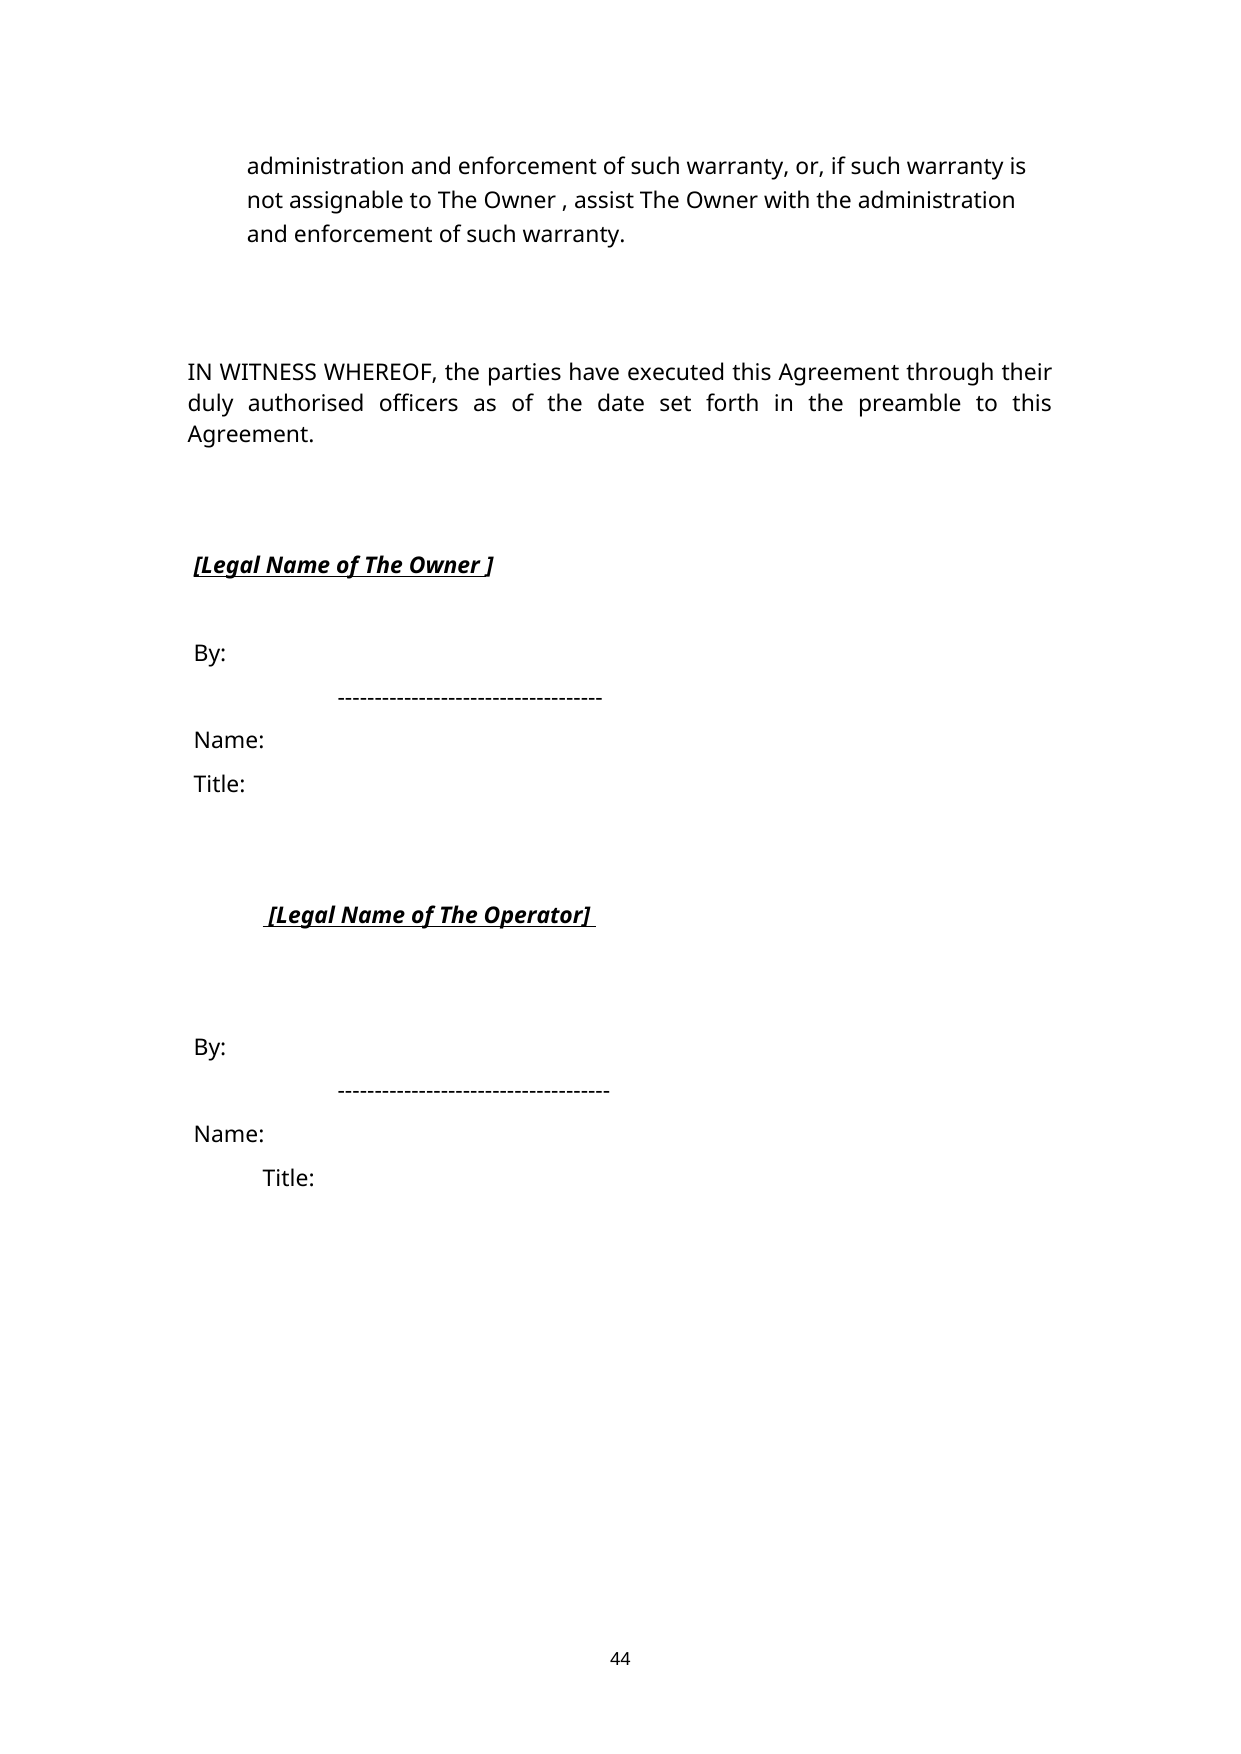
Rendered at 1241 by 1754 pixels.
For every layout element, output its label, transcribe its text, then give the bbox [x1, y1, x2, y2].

text [Legal Name of The Operator] [187, 899, 1053, 930]
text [247, 150, 1053, 249]
text By: [187, 1030, 1053, 1062]
text Name: [187, 1118, 1053, 1149]
text [Legal Name of The Owner ] [187, 549, 1053, 580]
text ------------------------------------ [262, 680, 1053, 712]
text ------------------------------------- [262, 1074, 1053, 1105]
text Name: [187, 724, 1053, 755]
text Title: [187, 1162, 1053, 1193]
text Title: [187, 768, 1053, 799]
text By: [187, 637, 1053, 668]
text IN WITNESS WHEREOF, the parties have executed this Agreement through their duly authorised officers as of the date set forth in the preamble to this Agreement. [187, 355, 1053, 449]
